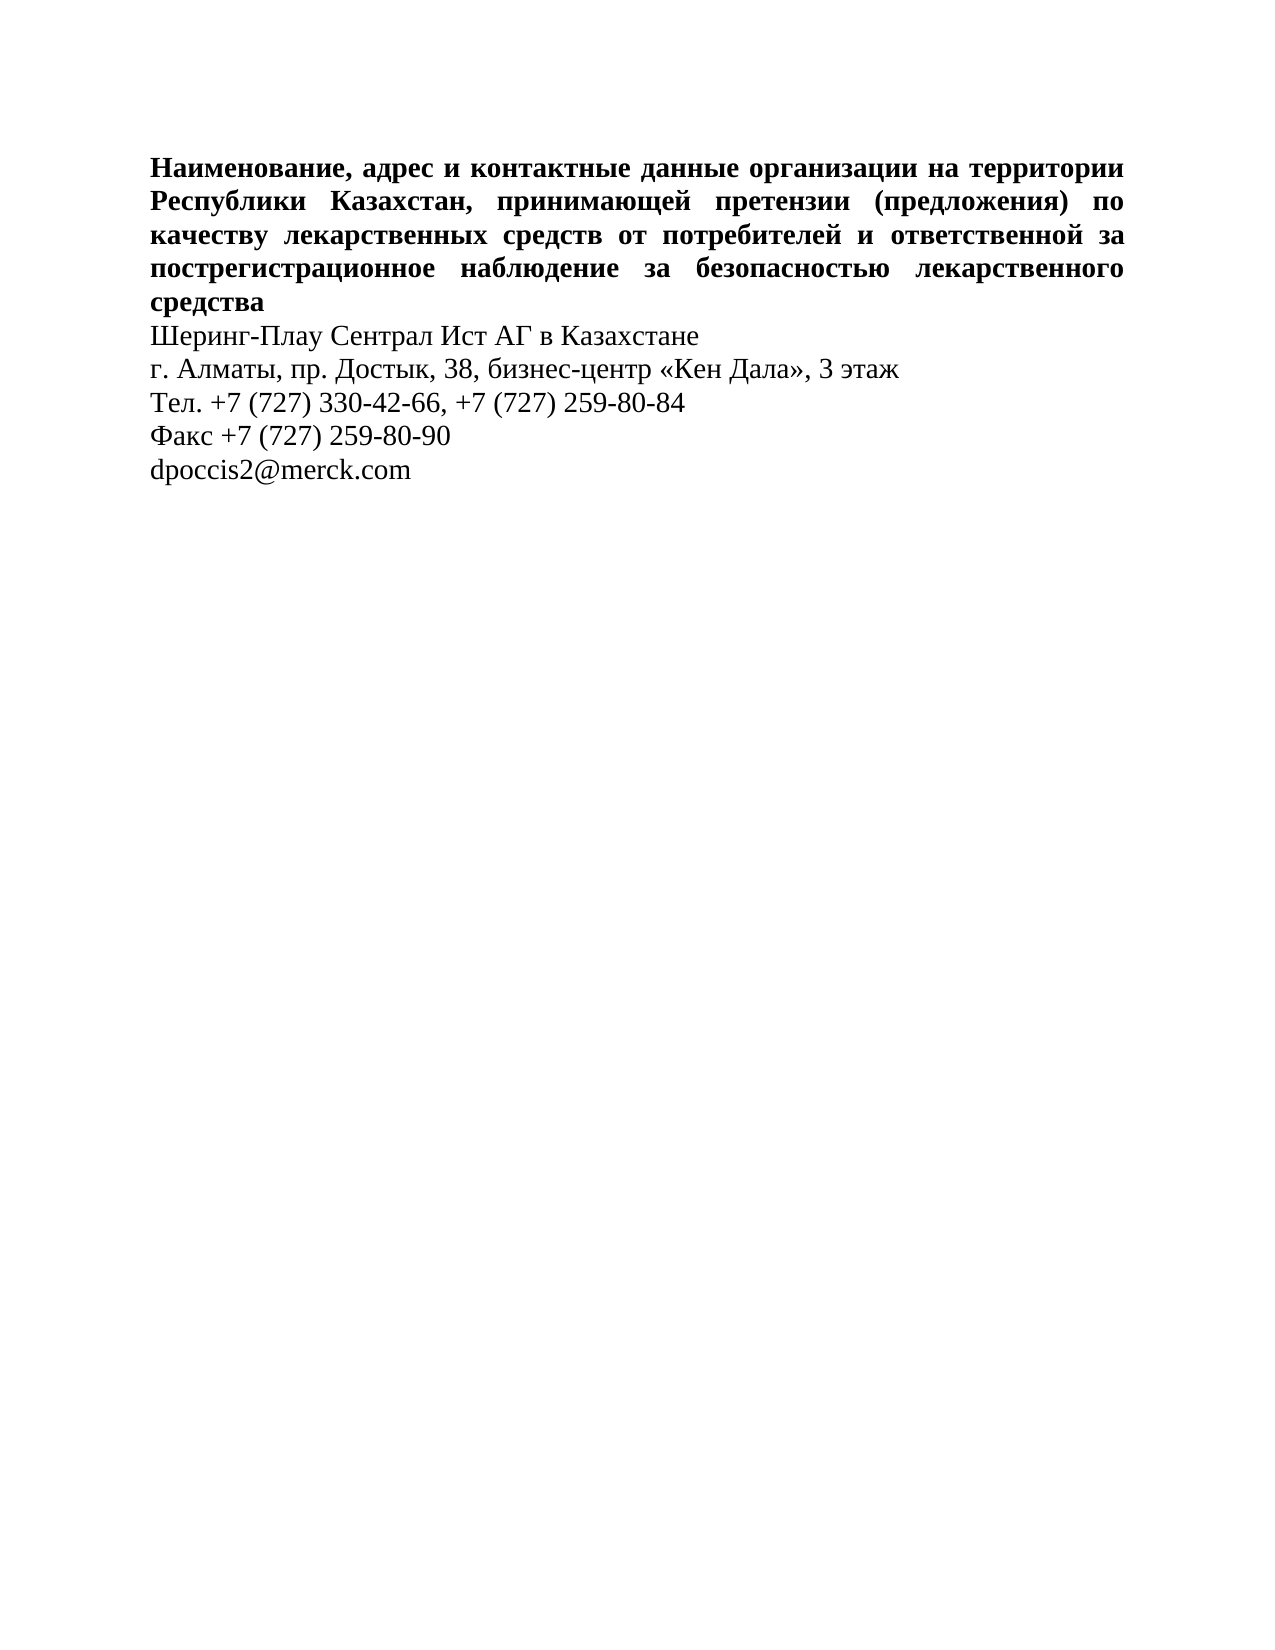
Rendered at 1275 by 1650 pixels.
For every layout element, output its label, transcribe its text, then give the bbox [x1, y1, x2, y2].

text Шеринг-Плау Сентрал Ист АГ в Казахстане [150, 318, 1126, 351]
text г. Алматы, пр. Достык, 38, бизнес-центр «Кен Дала», 3 этаж [150, 351, 1126, 385]
text Факс +7 (727) 259-80-90 [150, 418, 1126, 452]
text Тел. +7 (727) 330-42-66, +7 (727) 259-80-84 [150, 385, 1126, 418]
text Наименование, адрес и контактные данные организации на территории Республики Казахстан, принимающей претензии (предложения) по качеству лекарственных средств от потребителей и ответственной за пострегистрационное наблюдение за безопасностью лекарственного средства [150, 150, 1125, 318]
text dpoccis2@merck.com [150, 452, 1126, 485]
